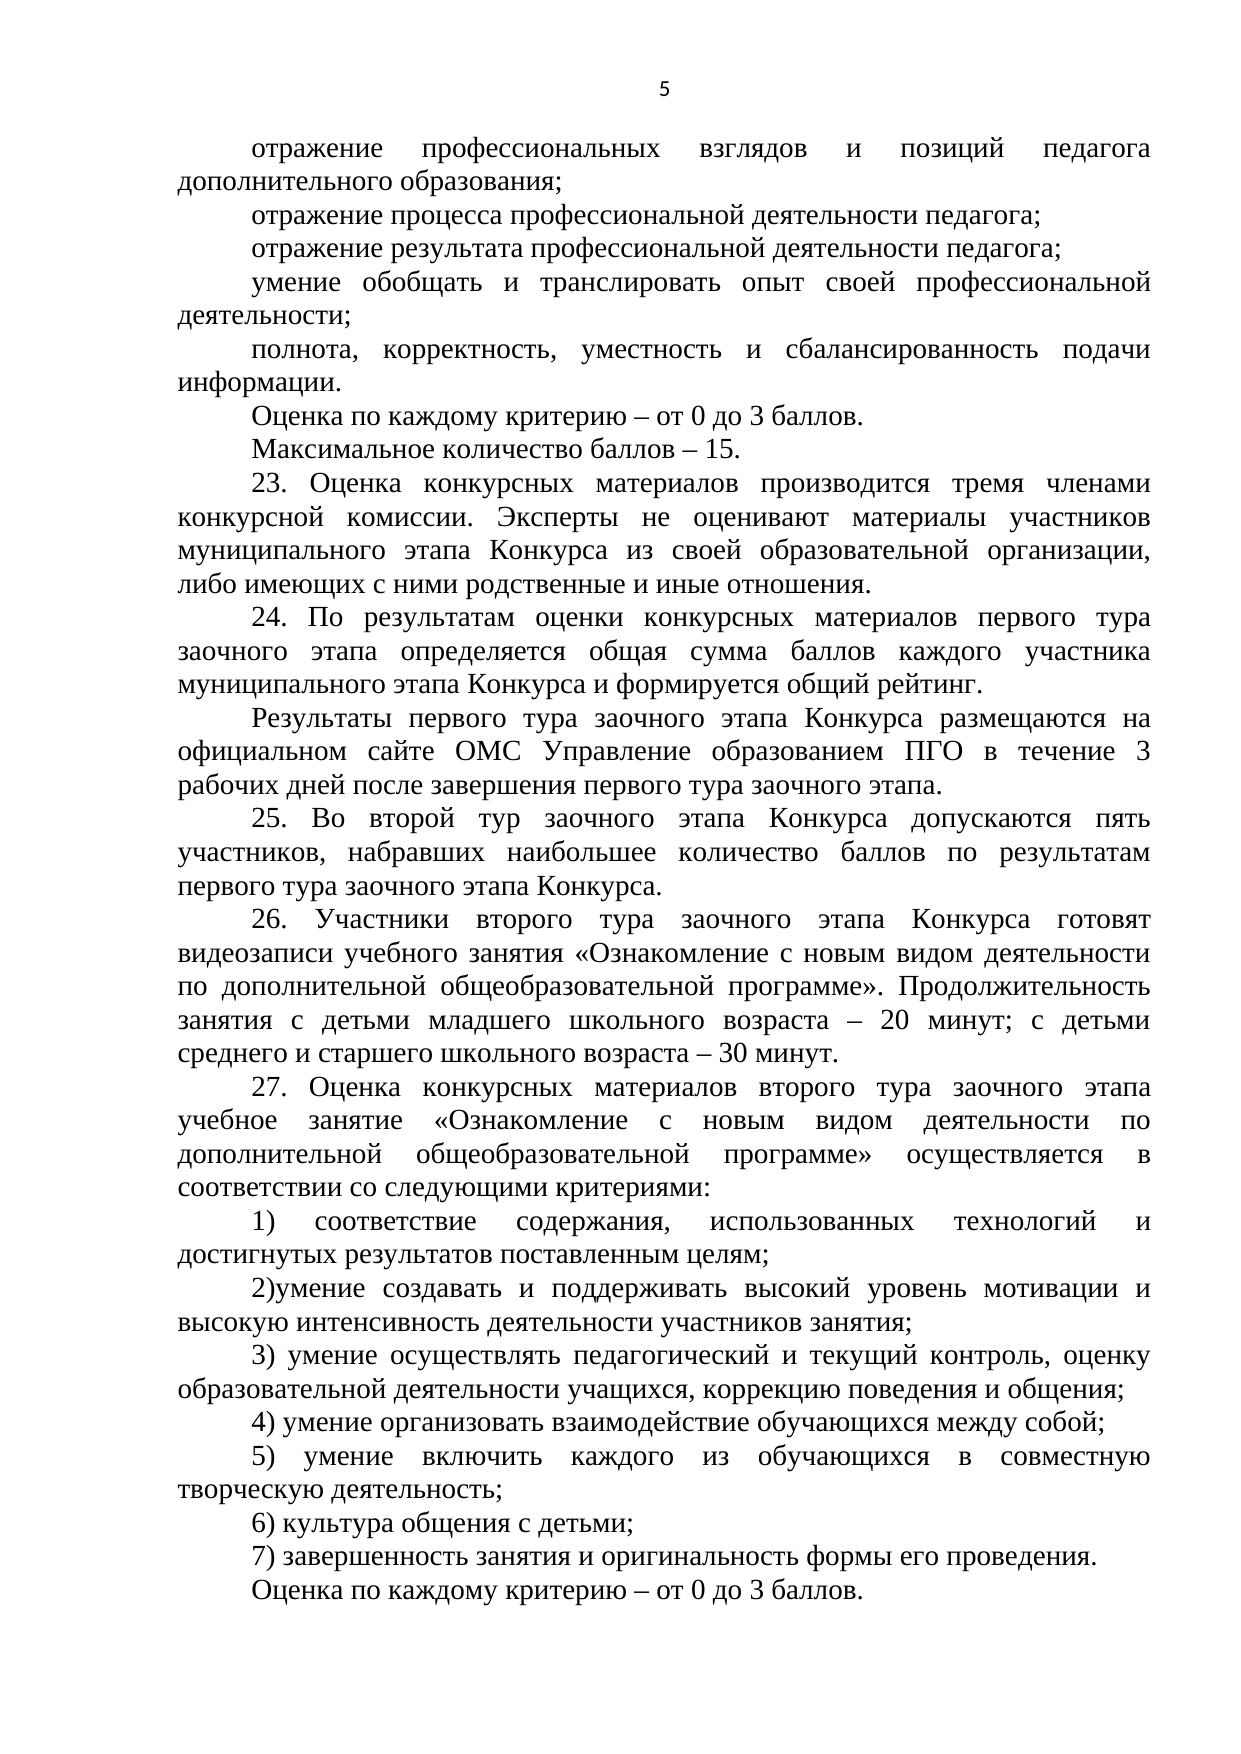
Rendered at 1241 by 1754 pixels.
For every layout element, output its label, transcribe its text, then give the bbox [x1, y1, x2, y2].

text 3) умение осуществлять педагогический и текущий контроль, оценку образовательной деятельности учащихся, коррекцию поведения и общения; [177, 1337, 1152, 1404]
text Оценка по каждому критерию – от 0 до 3 баллов. [177, 398, 1152, 432]
text 25. Во второй тур заочного этапа Конкурса допускаются пять участников, набравших наибольшее количество баллов по результатам первого тура заочного этапа Конкурса. [177, 801, 1152, 901]
text умение обобщать и транслировать опыт своей профессиональной деятельности; [177, 264, 1152, 331]
text отражение результата профессиональной деятельности педагога; [177, 230, 1152, 264]
text 6) культура общения с детьми; [177, 1505, 1152, 1538]
text 26. Участники второго тура заочного этапа Конкурса готовят видеозаписи учебного занятия «Ознакомление с новым видом деятельности по дополнительной общеобразовательной программе». Продолжительность занятия с детьми младшего школьного возраста – 20 минут; с детьми среднего и старшего школьного возраста – 30 минут. [177, 901, 1152, 1069]
text 7) завершенность занятия и оригинальность формы его проведения. [177, 1538, 1152, 1572]
text полнота, корректность, уместность и сбалансированность подачи информации. [177, 331, 1152, 398]
text Максимальное количество баллов – 15. [177, 432, 1152, 465]
text 23. Оценка конкурсных материалов производится тремя членами конкурсной комиссии. Эксперты не оценивают материалы участников муниципального этапа Конкурса из своей образовательной организации, либо имеющих с ними родственные и иные отношения. [177, 465, 1152, 599]
text 2)умение создавать и поддерживать высокий уровень мотивации и высокую интенсивность деятельности участников занятия; [177, 1270, 1152, 1337]
text 1) соответствие содержания, использованных технологий и достигнутых результатов поставленным целям; [177, 1203, 1152, 1270]
text отражение процесса профессиональной деятельности педагога; [177, 197, 1152, 230]
text 27. Оценка конкурсных материалов второго тура заочного этапа учебное занятие «Ознакомление с новым видом деятельности по дополнительной общеобразовательной программе» осуществляется в соответствии со следующими критериями: [177, 1069, 1152, 1203]
text 5) умение включить каждого из обучающихся в совместную творческую деятельность; [177, 1438, 1152, 1505]
text 24. По результатам оценки конкурсных материалов первого тура заочного этапа определяется общая сумма баллов каждого участника муниципального этапа Конкурса и формируется общий рейтинг. [177, 599, 1152, 700]
text отражение профессиональных взглядов и позиций педагога дополнительного образования; [177, 130, 1152, 197]
text Результаты первого тура заочного этапа Конкурса размещаются на официальном сайте ОМС Управление образованием ПГО в течение 3 рабочих дней после завершения первого тура заочного этапа. [177, 700, 1152, 801]
text Оценка по каждому критерию – от 0 до 3 баллов. [177, 1572, 1152, 1606]
text 4) умение организовать взаимодействие обучающихся между собой; [177, 1404, 1152, 1438]
